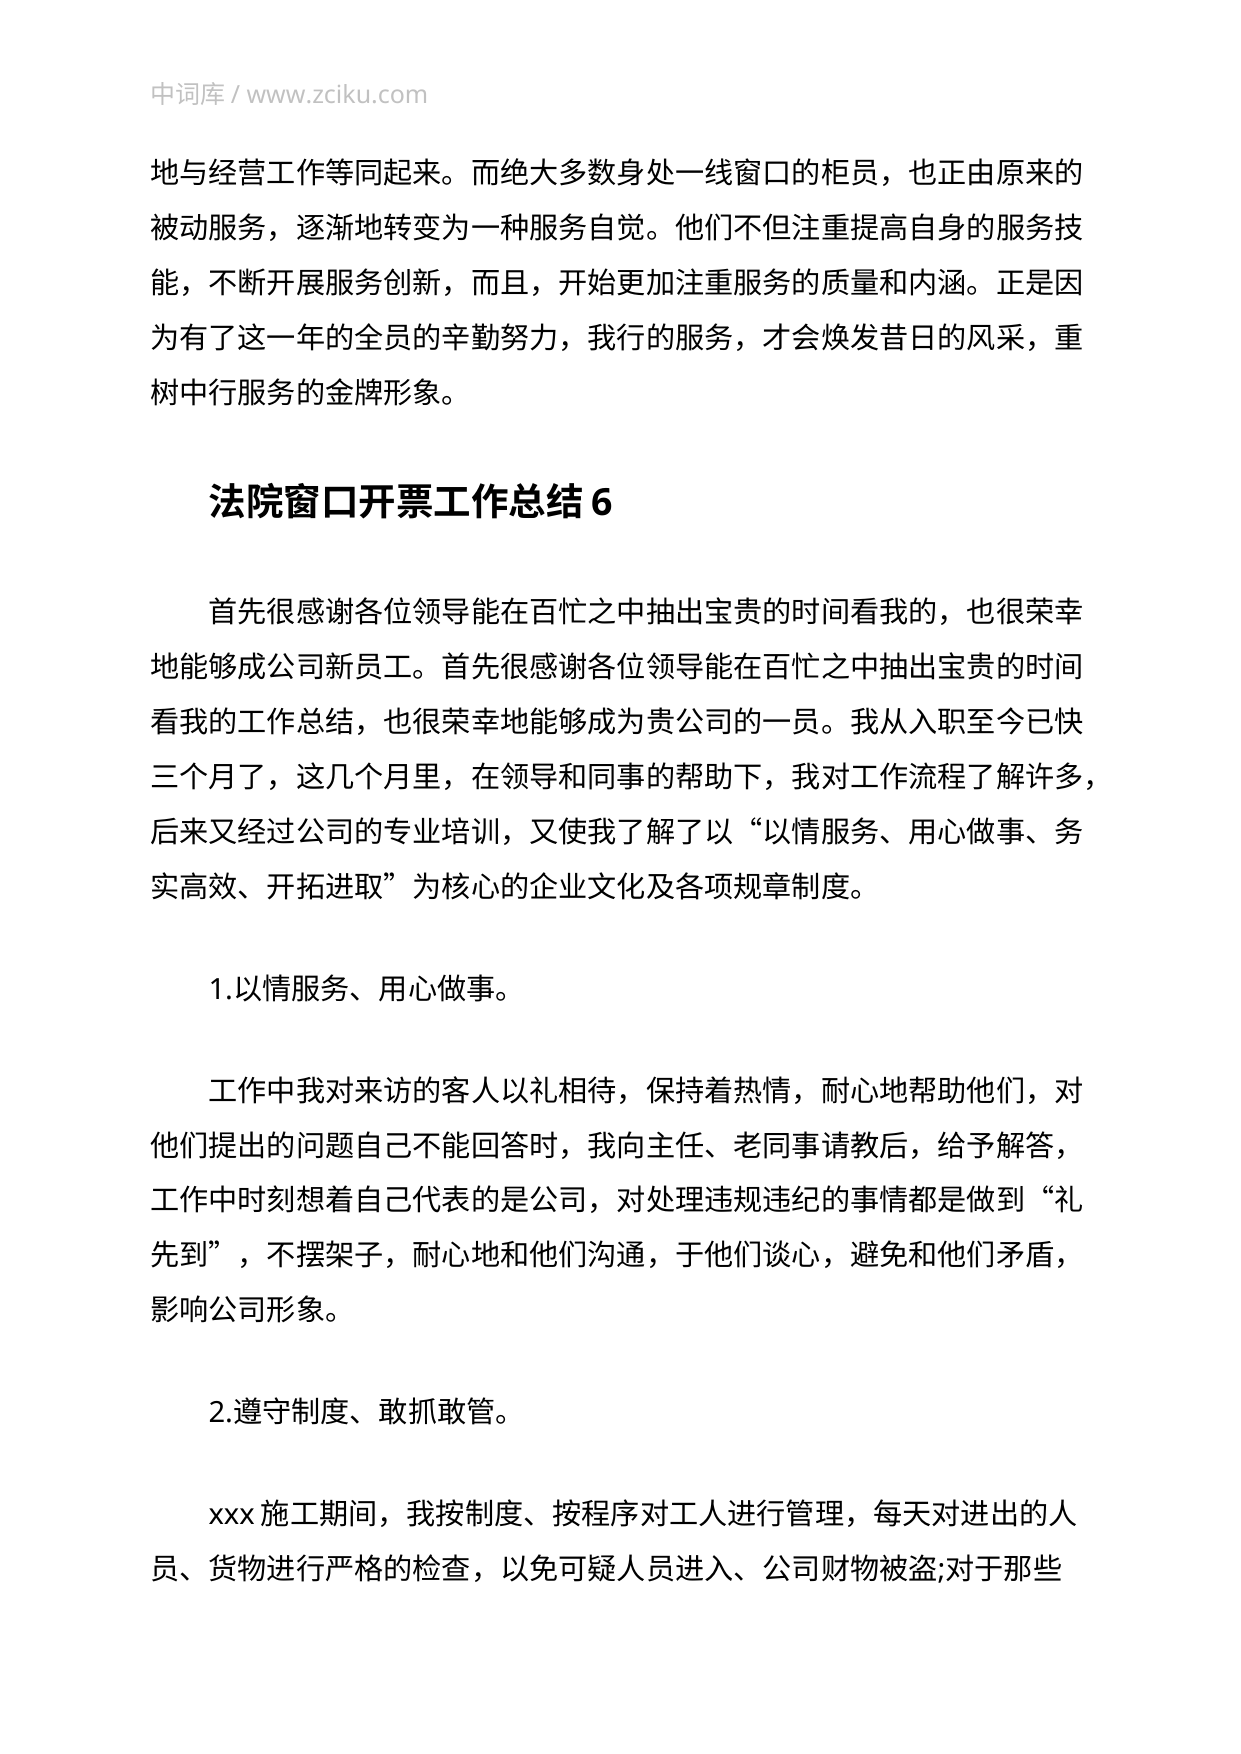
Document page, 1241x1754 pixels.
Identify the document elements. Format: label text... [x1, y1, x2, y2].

text 首先很感谢各位领导能在百忙之中抽出宝贵的时间看我的，也很荣幸地能够成公司新员工。首先很感谢各位领导能在百忙之中抽出宝贵的时间看我的工作总结，也很荣幸地能够成为贵公司的一员。我从入职至今已快三个月了，这几个月里，在领导和同事的帮助下，我对工作流程了解许多，后来又经过公司的专业培训，又使我了解了以“以情服务、用心做事、务实高效、开拓进取”为核心的企业文化及各项规章制度。 [150, 589, 1090, 906]
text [150, 150, 1090, 412]
text 法院窗口开票工作总结6 [150, 471, 1090, 526]
text 1.以情服务、用心做事。 [150, 965, 1090, 1008]
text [150, 1491, 1090, 1588]
text 工作中我对来访的客人以礼相待，保持着热情，耐心地帮助他们，对他们提出的问题自己不能回答时，我向主任、老同事请教后，给予解答，工作中时刻想着自己代表的是公司，对处理违规违纪的事情都是做到“礼先到”，不摆架子，耐心地和他们沟通，于他们谈心，避免和他们矛盾，影响公司形象。 [150, 1067, 1090, 1329]
text 2.遵守制度、敢抓敢管。 [150, 1388, 1090, 1431]
